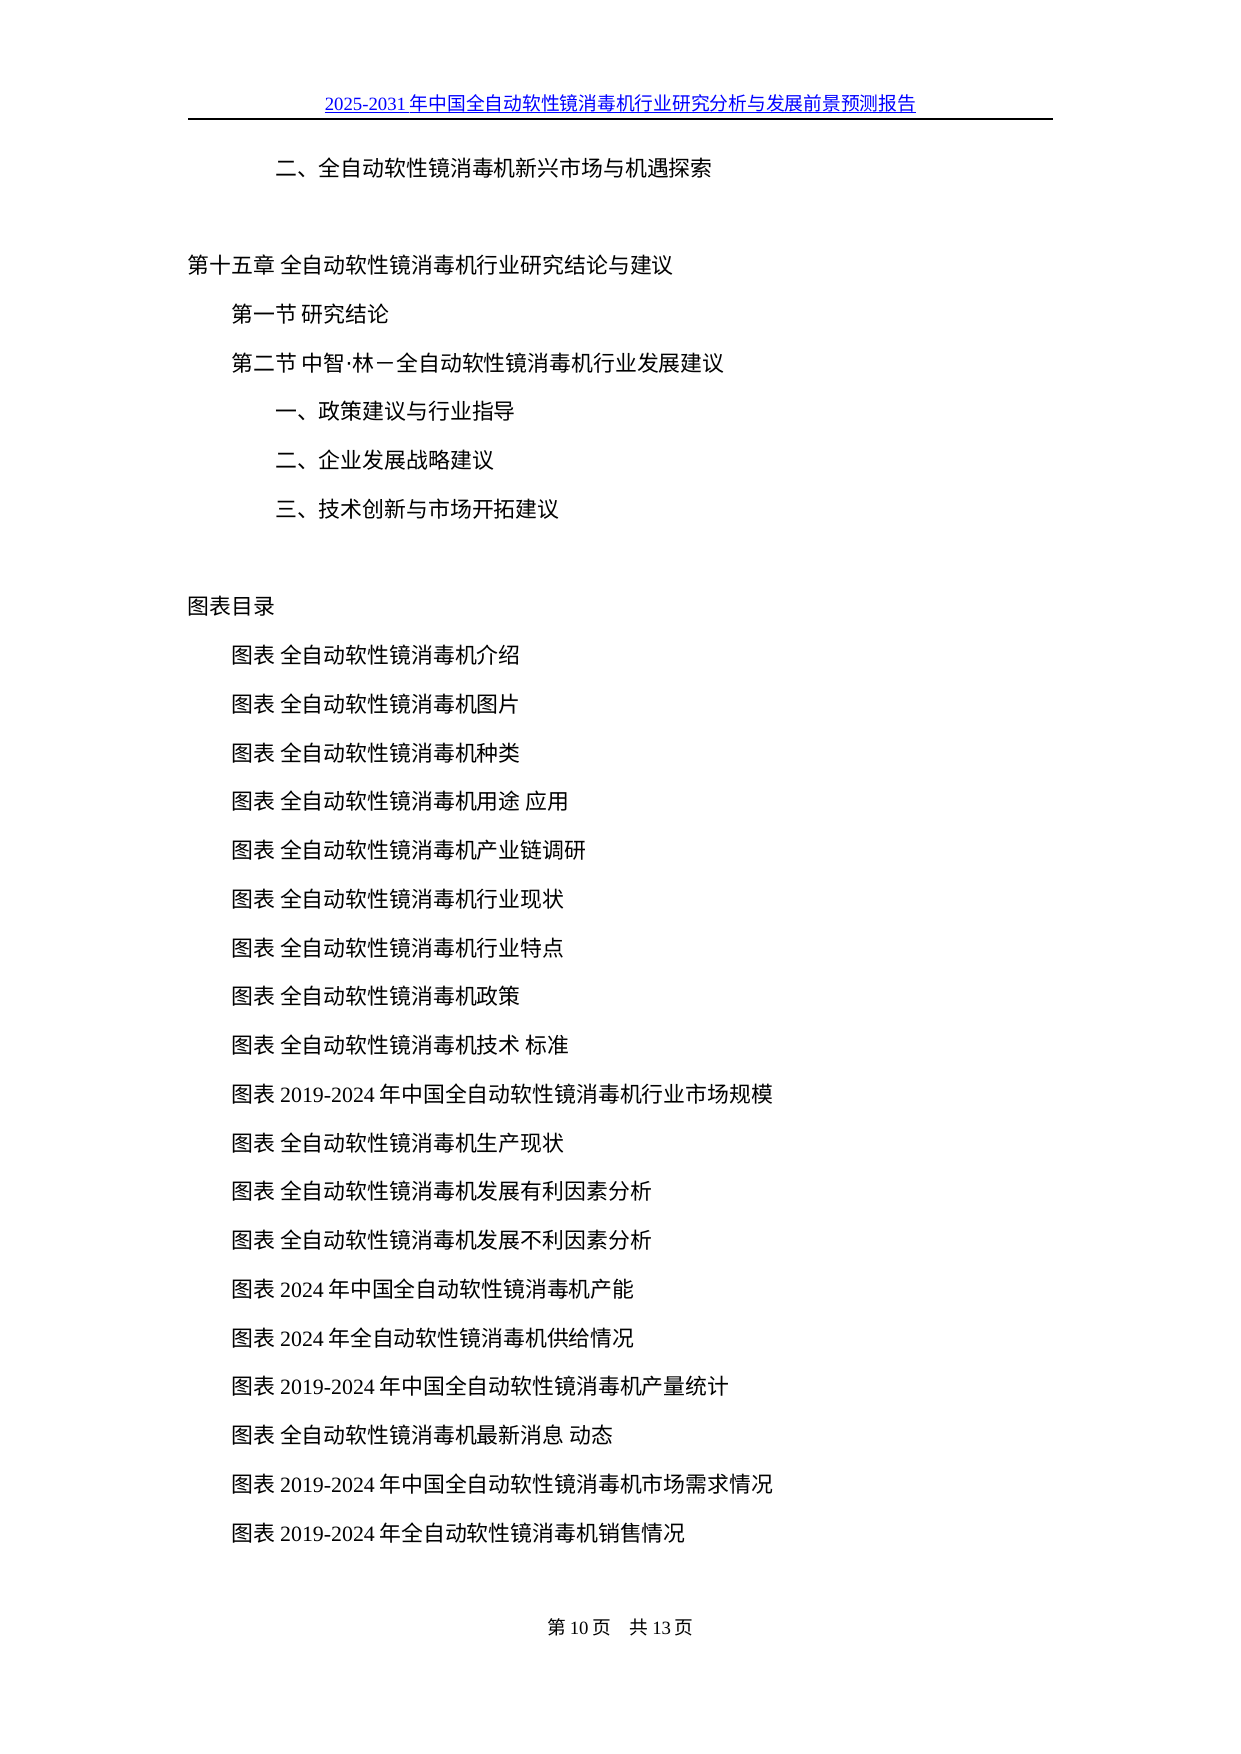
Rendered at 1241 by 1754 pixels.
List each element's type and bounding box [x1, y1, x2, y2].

text [187, 150, 1053, 1548]
